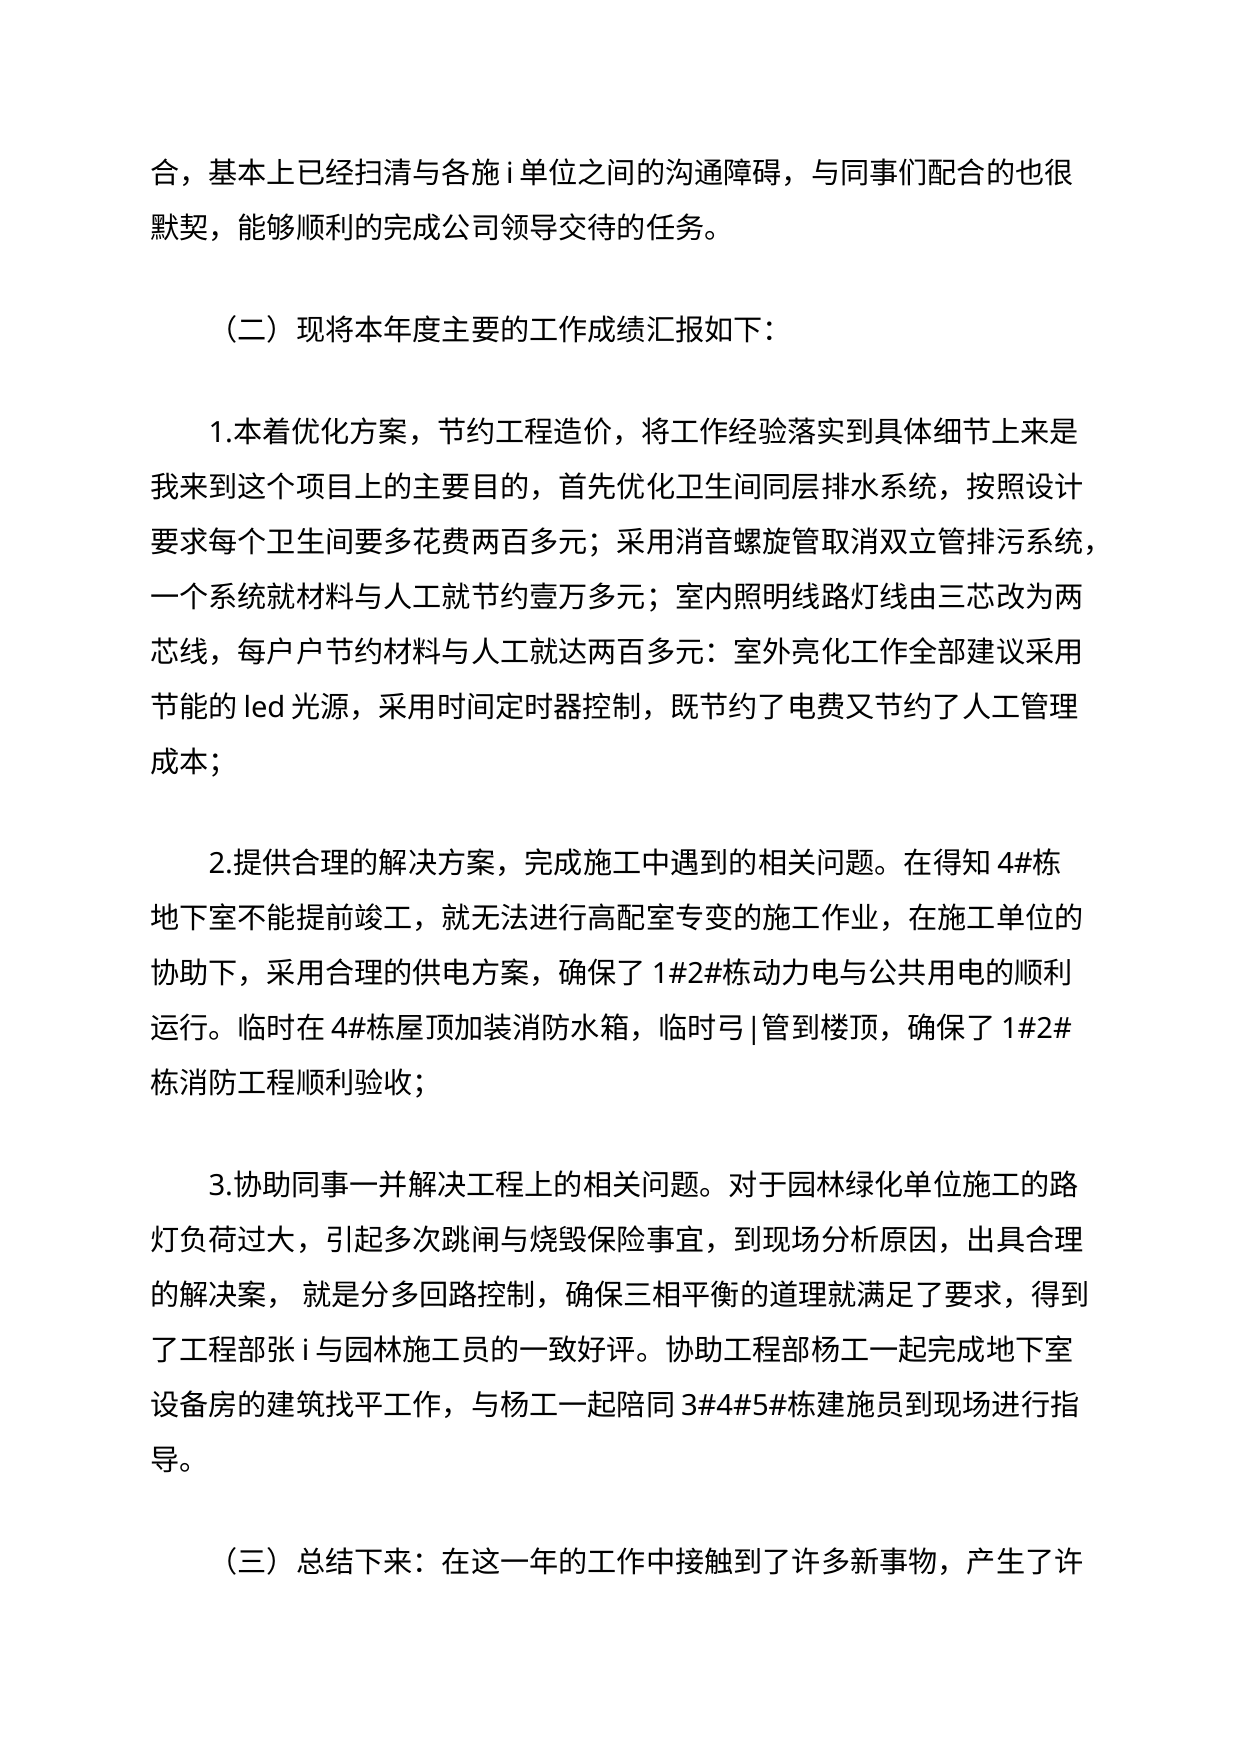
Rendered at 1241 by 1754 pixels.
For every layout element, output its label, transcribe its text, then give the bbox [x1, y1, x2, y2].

text 1.本着优化方案，节约工程造价，将工作经验落实到具体细节上来是我来到这个项目上的主要目的，首先优化卫生间同层排水系统，按照设计要求每个卫生间要多花费两百多元；采用消音螺旋管取消双立管排污系统，一个系统就材料与人工就节约壹万多元；室内照明线路灯线由三芯改为两芯线，每户户节约材料与人工就达两百多元：室外亮化工作全部建议采用节能的led光源，采用时间定时器控制，既节约了电费又节约了人工管理成本； [150, 408, 1090, 780]
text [150, 150, 1090, 247]
text 3.协助同事一并解决工程上的相关问题。对于园林绿化单位施工的路灯负荷过大，引起多次跳闸与烧毁保险事宜，到现场分析原因，出具合理的解决案， 就是分多回路控制，确保三相平衡的道理就满足了要求，得到了工程部张i与园林施工员的一致好评。协助工程部杨工一起完成地下室设备房的建筑找平工作，与杨工一起陪同3#4#5#栋建施员到现场进行指导。 [150, 1162, 1090, 1479]
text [150, 1538, 1090, 1580]
text 2.提供合理的解决方案，完成施工中遇到的相关问题。在得知4#栋地下室不能提前竣工，就无法进行高配室专变的施工作业，在施工单位的协助下，采用合理的供电方案，确保了1#2#栋动力电与公共用电的顺利运行。临时在4#栋屋顶加装消防水箱，临时弓|管到楼顶，确保了1#2#栋消防工程顺利验收； [150, 840, 1090, 1102]
text （二）现将本年度主要的工作成绩汇报如下： [150, 307, 1090, 349]
